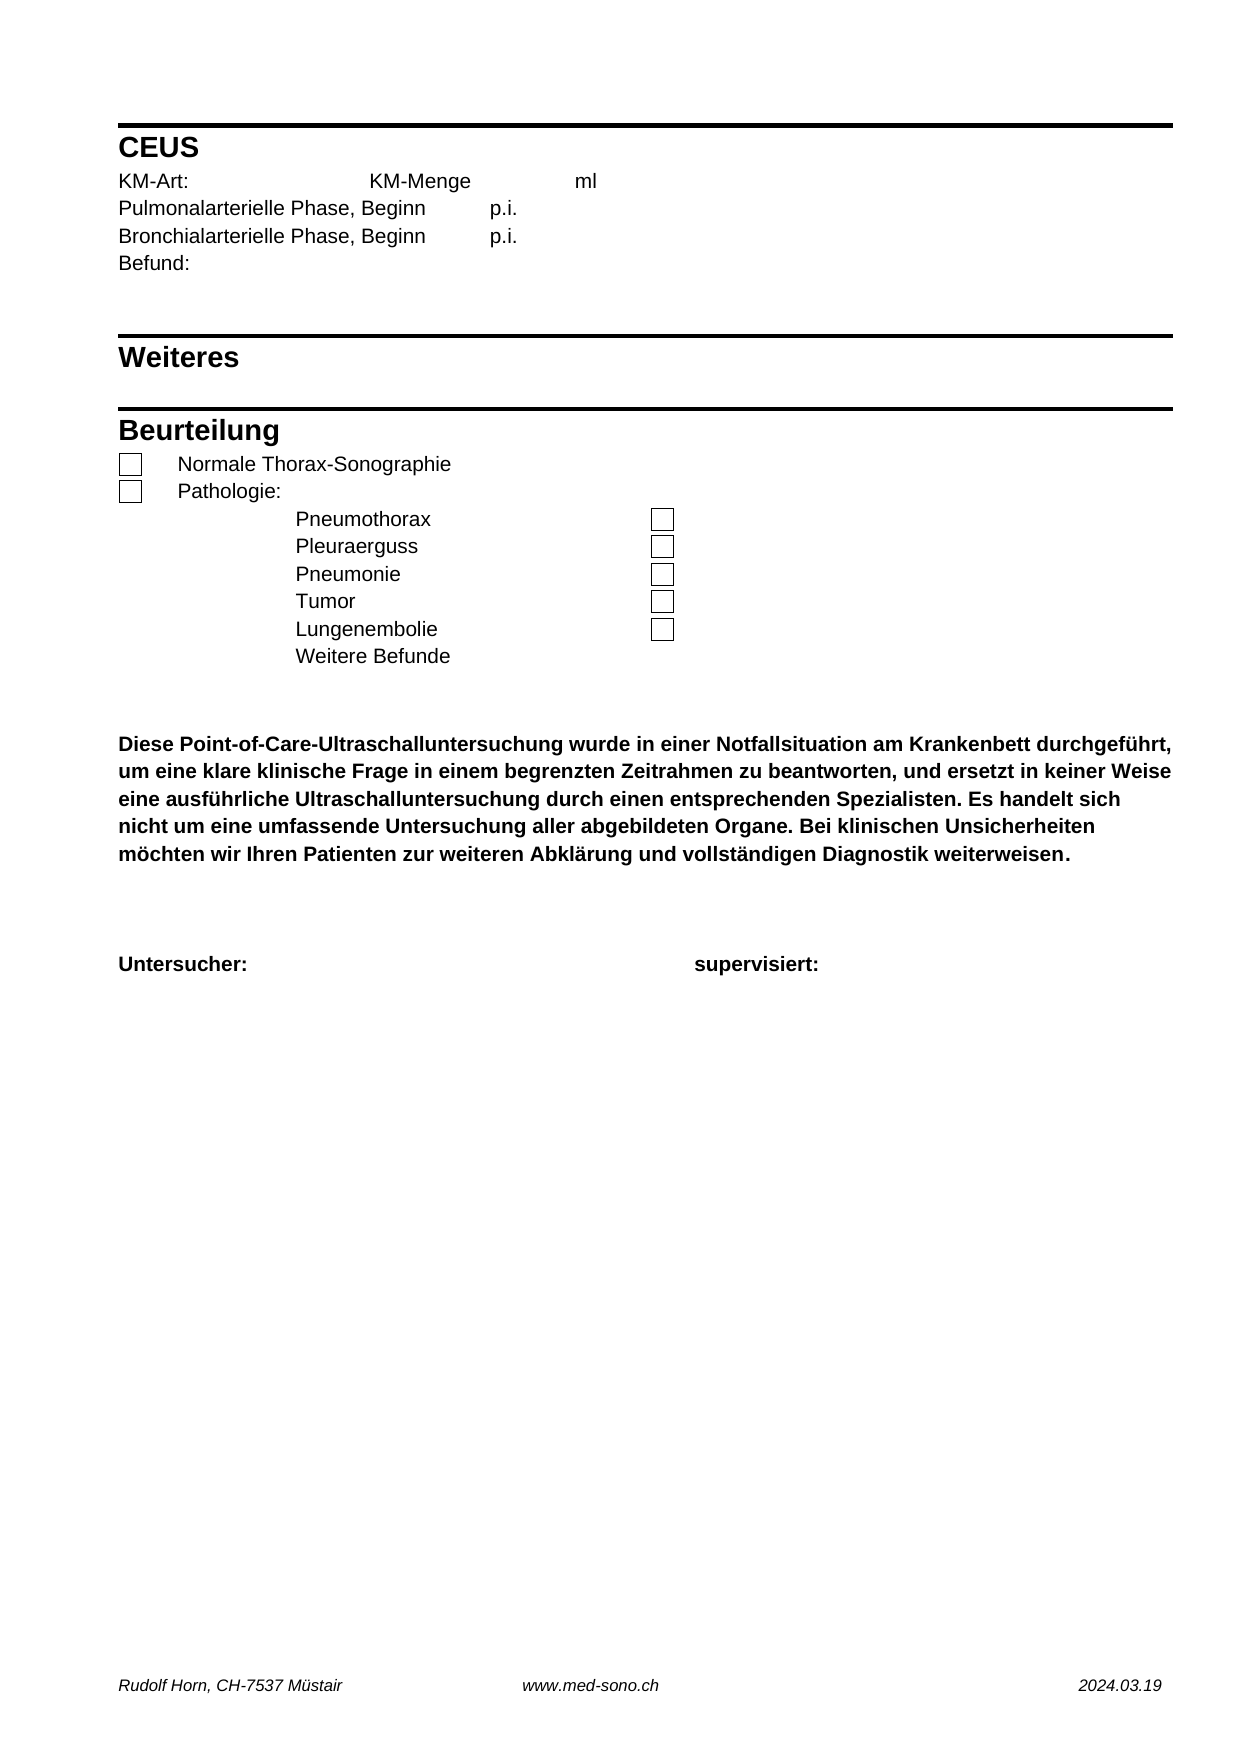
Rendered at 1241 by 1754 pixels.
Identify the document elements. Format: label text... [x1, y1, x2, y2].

text Pneumothorax [118, 507, 1173, 531]
text Untersucher: supervisiert: [118, 952, 1173, 976]
text Weiteres [118, 338, 1173, 374]
text Weitere Befunde [118, 644, 1173, 668]
text Beurteilung [118, 411, 1173, 447]
text Tumor [118, 589, 1173, 613]
text Diese Point-of-Care-Ultraschalluntersuchung wurde in einer Notfallsituation am Krankenbett durchgeführt, um eine klare klinische Frage in einem begrenzten Zeitrahmen zu beantworten, und ersetzt in keiner Weise eine ausführliche Ultraschalluntersuchung durch einen entsprechenden Spezialisten. Es handelt sich nicht um eine umfassende Untersuchung aller abgebildeten Organe. Bei klinischen Unsicherheiten möchten wir Ihren Patienten zur weiteren Abklärung und vollständigen Diagnostik weiterweisen. [118, 732, 1173, 866]
text Pleuraerguss [118, 534, 1173, 558]
text KM-Art: KM-Menge ml [118, 169, 1173, 193]
text Bronchialarterielle Phase, Beginn p.i. [118, 224, 1173, 248]
text Normale Thorax-Sonographie [118, 452, 1173, 476]
text Pathologie: [118, 479, 1173, 503]
text CEUS [118, 128, 1173, 164]
text Befund: [118, 251, 1173, 275]
text Lungenembolie [118, 617, 1173, 641]
text Pulmonalarterielle Phase, Beginn p.i. [118, 196, 1173, 220]
text Pneumonie [118, 562, 1173, 586]
